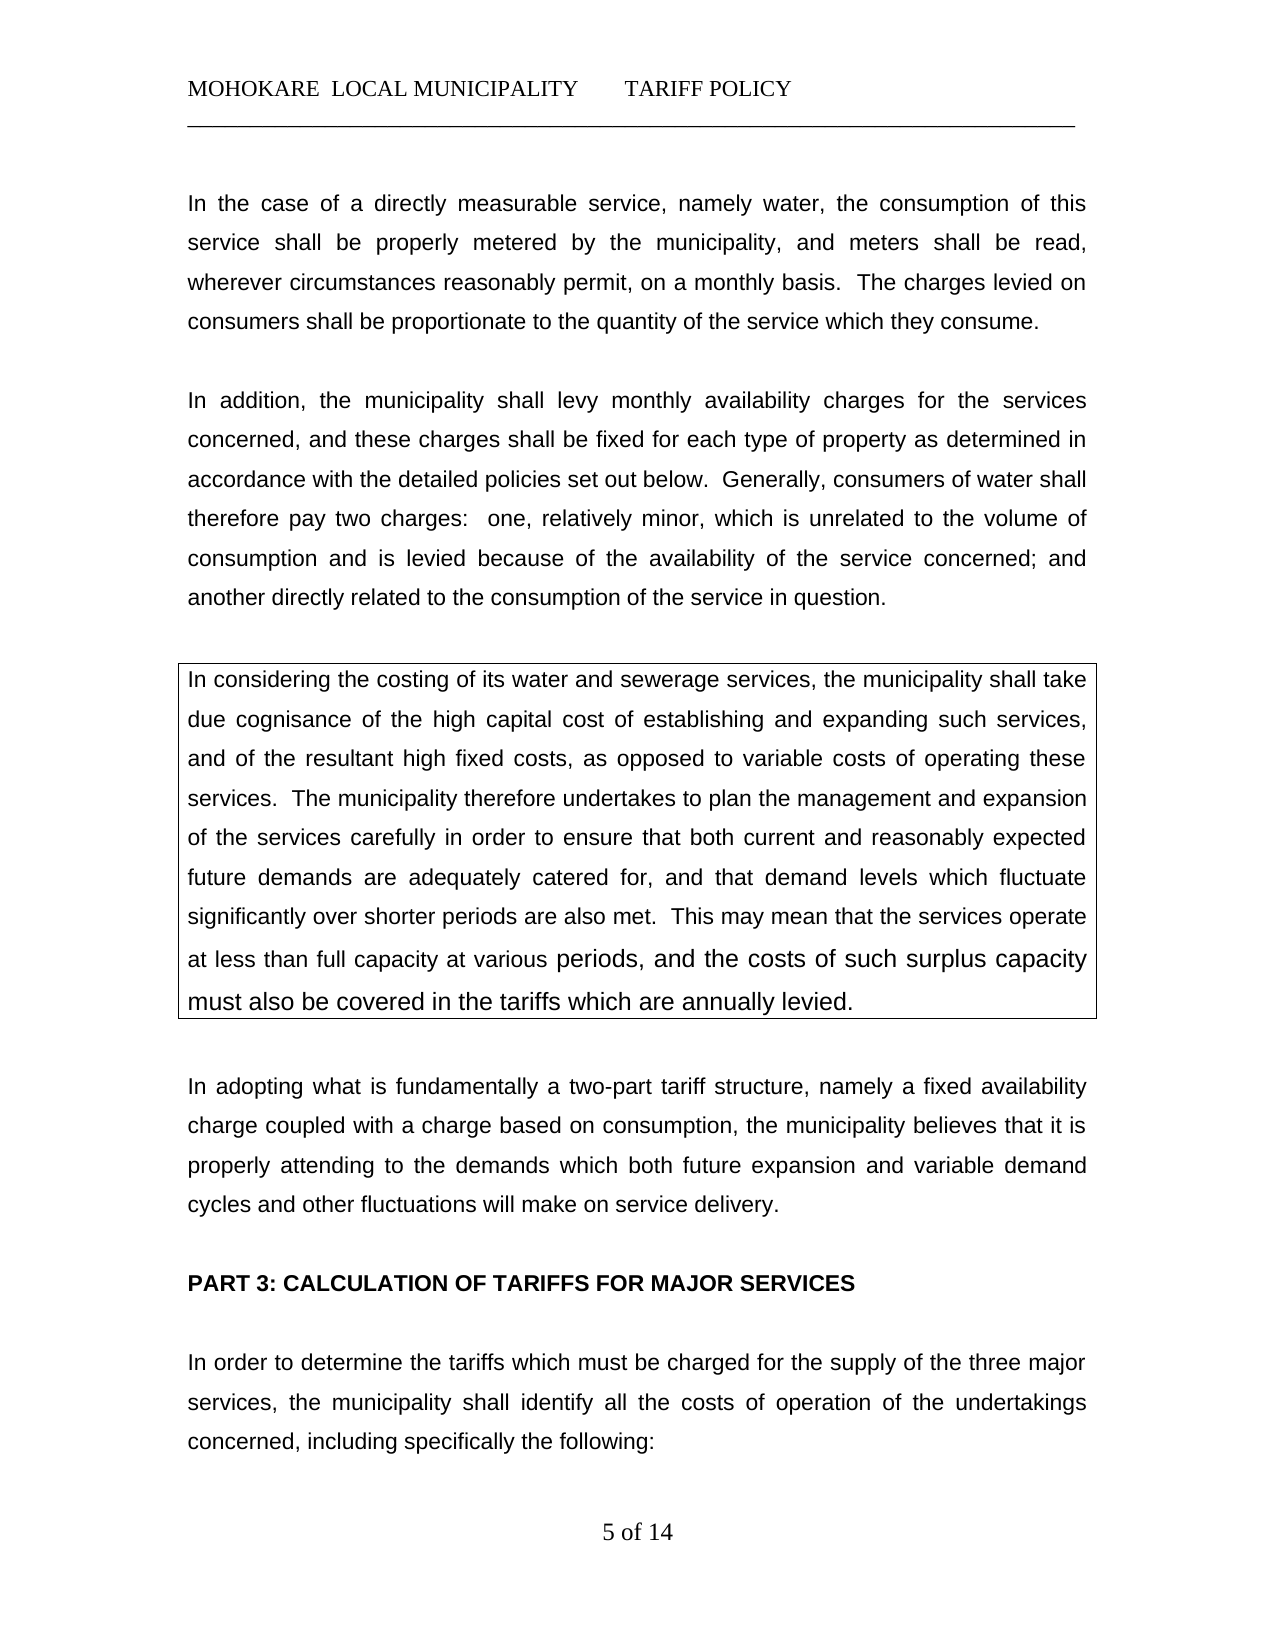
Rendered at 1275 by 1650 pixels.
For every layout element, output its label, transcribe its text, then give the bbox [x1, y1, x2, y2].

subtitle PART 3: CALCULATION OF TARIFFS FOR MAJOR SERVICES [187, 1270, 1087, 1297]
text In adopting what is fundamentally a two-part tariff structure, namely a fixed availability charge coupled with a charge based on consumption, the municipality believes that it is properly attending to the demands which both future expansion and variable demand cycles and other fluctuations will make on service delivery. [187, 1073, 1087, 1218]
text In considering the costing of its water and sewerage services, the municipality shall take due cognisance of the high capital cost of establishing and expanding such services, and of the resultant high fixed costs, as opposed to variable costs of operating these services. The municipality therefore undertakes to plan the management and expansion of the services carefully in order to ensure that both current and reasonably expected future demands are adequately catered for, and that demand levels which fluctuate significantly over shorter periods are also met. This may mean that the services operate at less than full capacity at various periods, and the costs of such surplus capacity must also be covered in the tariffs which are annually levied. [179, 664, 1096, 1018]
text In the case of a directly measurable service, namely water, the consumption of this service shall be properly metered by the municipality, and meters shall be read, wherever circumstances reasonably permit, on a monthly basis. The charges levied on consumers shall be proportionate to the quantity of the service which they consume. [187, 189, 1087, 334]
text In addition, the municipality shall levy monthly availability charges for the services concerned, and these charges shall be fixed for each type of property as determined in accordance with the detailed policies set out below. Generally, consumers of water shall therefore pay two charges: one, relatively minor, which is unrelated to the volume of consumption and is levied because of the availability of the service concerned; and another directly related to the consumption of the service in question. [187, 387, 1087, 611]
text In order to determine the tariffs which must be charged for the supply of the three major services, the municipality shall identify all the costs of operation of the undertakings concerned, including specifically the following: [187, 1349, 1087, 1454]
